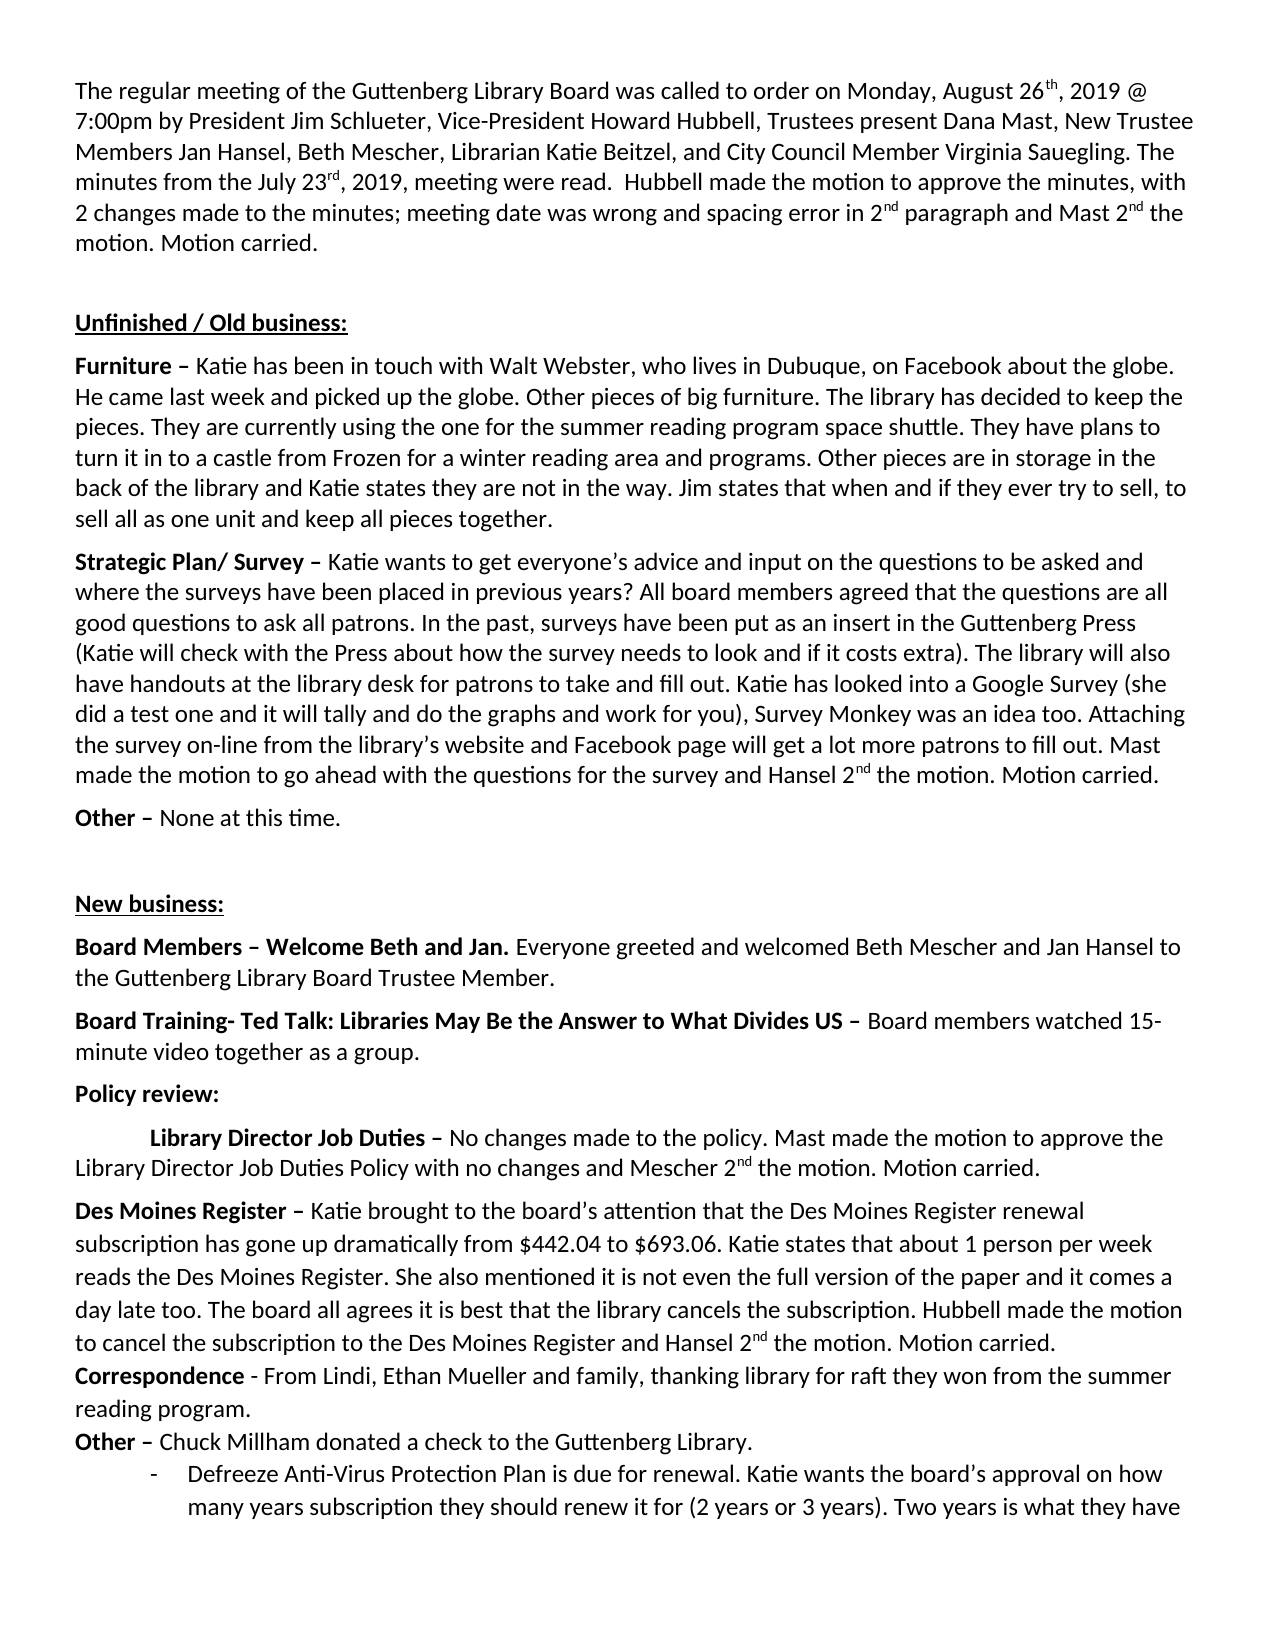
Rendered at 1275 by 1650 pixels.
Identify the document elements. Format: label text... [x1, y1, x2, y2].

text Library Director Job Duties – No changes made to the policy. Mast made the motion to approve the Library Director Job Duties Policy with no changes and Mescher 2nd the motion. Motion carried. [75, 1122, 1200, 1183]
text Board Training- Ted Talk: Libraries May Be the Answer to What Divides US – Board members watched 15-minute video together as a group. [75, 1005, 1200, 1066]
text New business: [75, 888, 1200, 919]
text The regular meeting of the Guttenberg Library Board was called to order on Monday, August 26th, 2019 @ 7:00pm by President Jim Schlueter, Vice-President Howard Hubbell, Trustees present Dana Mast, New Trustee Members Jan Hansel, Beth Mescher, Librarian Katie Beitzel, and City Council Member Virginia Sauegling. The minutes from the July 23rd, 2019, meeting were read. Hubbell made the motion to approve the minutes, with 2 changes made to the minutes; meeting date was wrong and spacing error in 2nd paragraph and Mast 2nd the motion. Motion carried. [75, 75, 1200, 258]
list Other – Chuck Millham donated a check to the Guttenberg Library. [75, 1426, 1200, 1456]
list Correspondence - From Lindi, Ethan Mueller and family, thanking library for raft they won from the summer reading program. [75, 1360, 1200, 1423]
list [150, 1458, 1200, 1522]
text Strategic Plan/ Survey – Katie wants to get everyone’s advice and input on the questions to be asked and where the surveys have been placed in previous years? All board members agreed that the questions are all good questions to ask all patrons. In the past, surveys have been put as an insert in the Guttenberg Press (Katie will check with the Press about how the survey needs to look and if it costs extra). The library will also have handouts at the library desk for patrons to take and fill out. Katie has looked into a Google Survey (she did a test one and it will tally and do the graphs and work for you), Survey Monkey was an idea too. Attaching the survey on-line from the library’s website and Facebook page will get a lot more patrons to fill out. Mast made the motion to go ahead with the questions for the survey and Hansel 2nd the motion. Motion carried. [75, 546, 1200, 790]
text Board Members – Welcome Beth and Jan. Everyone greeted and welcomed Beth Mescher and Jan Hansel to the Guttenberg Library Board Trustee Member. [75, 932, 1200, 993]
text Furniture – Katie has been in touch with Walt Webster, who lives in Dubuque, on Facebook about the globe. He came last week and picked up the globe. Other pieces of big furniture. The library has decided to keep the pieces. They are currently using the one for the summer reading program space shuttle. They have plans to turn it in to a castle from Frozen for a winter reading area and programs. Other pieces are in storage in the back of the library and Katie states they are not in the way. Jim states that when and if they ever try to sell, to sell all as one unit and keep all pieces together. [75, 350, 1200, 533]
text Policy review: [75, 1079, 1200, 1109]
text Other – None at this time. [75, 802, 1200, 833]
list Des Moines Register – Katie brought to the board’s attention that the Des Moines Register renewal subscription has gone up dramatically from $442.04 to $693.06. Katie states that about 1 person per week reads the Des Moines Register. She also mentioned it is not even the full version of the paper and it comes a day late too. The board all agrees it is best that the library cancels the subscription. Hubbell made the motion to cancel the subscription to the Des Moines Register and Hansel 2nd the motion. Motion carried. [75, 1195, 1200, 1357]
text Unfinished / Old business: [75, 307, 1200, 338]
